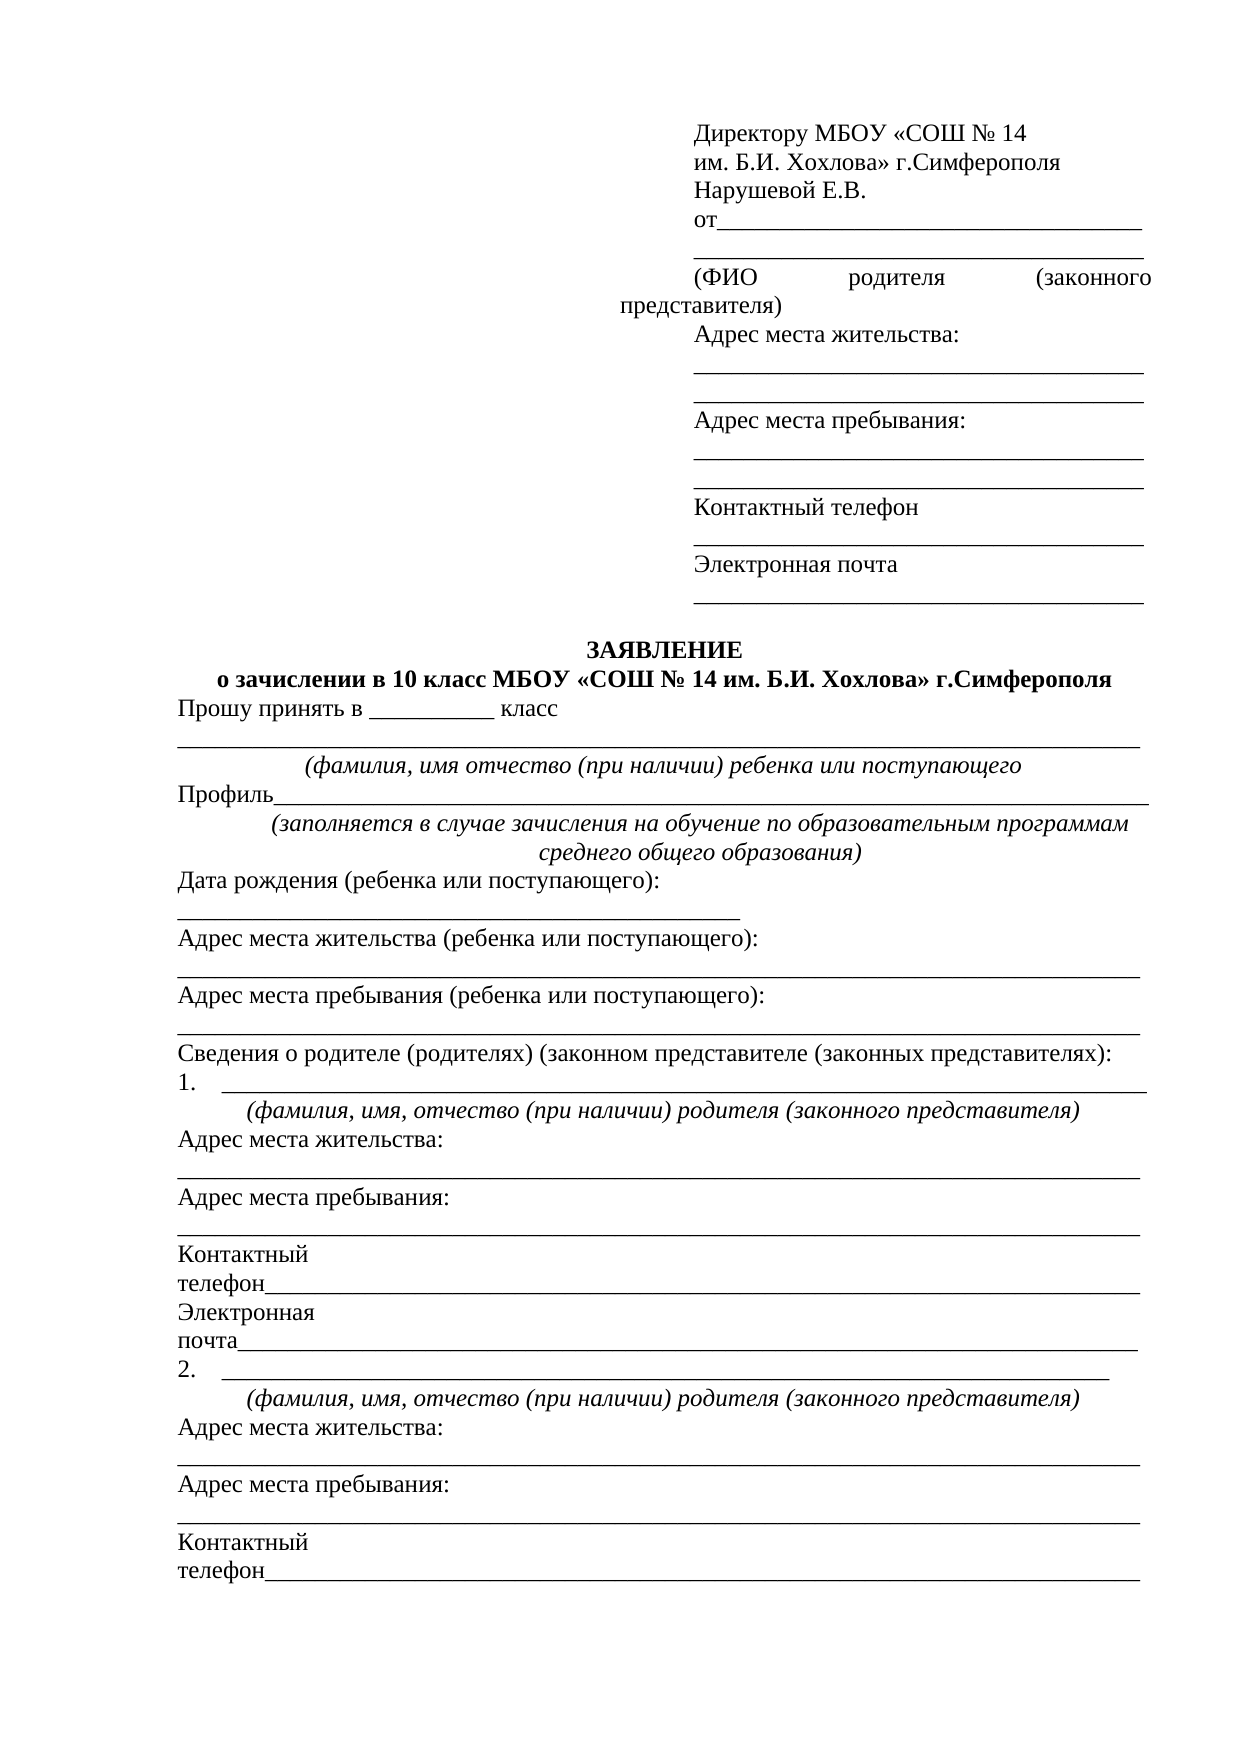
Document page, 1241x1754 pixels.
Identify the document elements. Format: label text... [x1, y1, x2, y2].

text Адрес места пребывания (ребенка или поступающего): [177, 981, 1152, 1009]
text о зачислении в 10 класс МБОУ «СОШ № 14 им. Б.И. Хохлова» г.Симферополя [177, 664, 1152, 693]
text _____________________________________________________________________________ [177, 1009, 1152, 1038]
text Адрес места жительства: [620, 319, 1152, 348]
text _____________________________________________________________________________ [177, 1153, 1152, 1182]
text (ФИО родителя (законного представителя) [620, 262, 1152, 319]
text Адрес места жительства (ребенка или поступающего): [177, 923, 1152, 952]
text Нарушевой Е.В. [693, 176, 1152, 204]
text Адрес места жительства: [177, 1124, 1152, 1153]
text Профиль______________________________________________________________________ [177, 779, 1152, 808]
text Электронная почта [620, 549, 1152, 578]
text Контактный телефон ____________________________________ [693, 492, 1152, 549]
text ____________________________________ [620, 578, 1152, 607]
text им. Б.И. Хохлова» г.Симферополя [693, 147, 1152, 176]
text _____________________________________________________________________________ [177, 1441, 1152, 1469]
text Дата рождения (ребенка или поступающего): _____________________________________________ [177, 866, 1152, 923]
text Электронная почта________________________________________________________________________ [177, 1297, 1152, 1354]
text Директору МБОУ «СОШ № 14 [693, 118, 1152, 147]
text Адрес места пребывания: [177, 1469, 1152, 1498]
text _____________________________________________________________________________ [177, 722, 1152, 751]
text ЗАЯВЛЕНИЕ [177, 636, 1152, 664]
text Контактный телефон______________________________________________________________________ [177, 1527, 1152, 1584]
text (заполняется в случае зачисления на обучение по образовательным программам среднего общего образования) [251, 808, 1152, 866]
list _______________________________________________________________________ [177, 1354, 1152, 1383]
text Адрес места пребывания: [620, 406, 1152, 434]
text (фамилия, имя, отчество (при наличии) родителя (законного представителя) [177, 1096, 1152, 1124]
list __________________________________________________________________________ [177, 1067, 1152, 1096]
text ________________________________________________________________________ [693, 434, 1152, 492]
text ________________________________________________________________________ [693, 348, 1152, 406]
text (фамилия, имя, отчество (при наличии) родителя (законного представителя) [177, 1383, 1152, 1412]
text _____________________________________________________________________________ [177, 1211, 1152, 1239]
text Сведения о родителе (родителях) (законном представителе (законных представителях): [177, 1038, 1152, 1067]
text Адрес места жительства: [177, 1412, 1152, 1441]
text Контактный телефон______________________________________________________________________ [177, 1239, 1152, 1297]
text от______________________________________________________________________ [693, 204, 1152, 262]
text Прошу принять в __________ класс [177, 693, 1152, 722]
text Адрес места пребывания: [177, 1182, 1152, 1211]
text _____________________________________________________________________________ [177, 952, 1152, 981]
text _____________________________________________________________________________ [177, 1498, 1152, 1527]
text (фамилия, имя отчество (при наличии) ребенка или поступающего [177, 751, 1152, 779]
